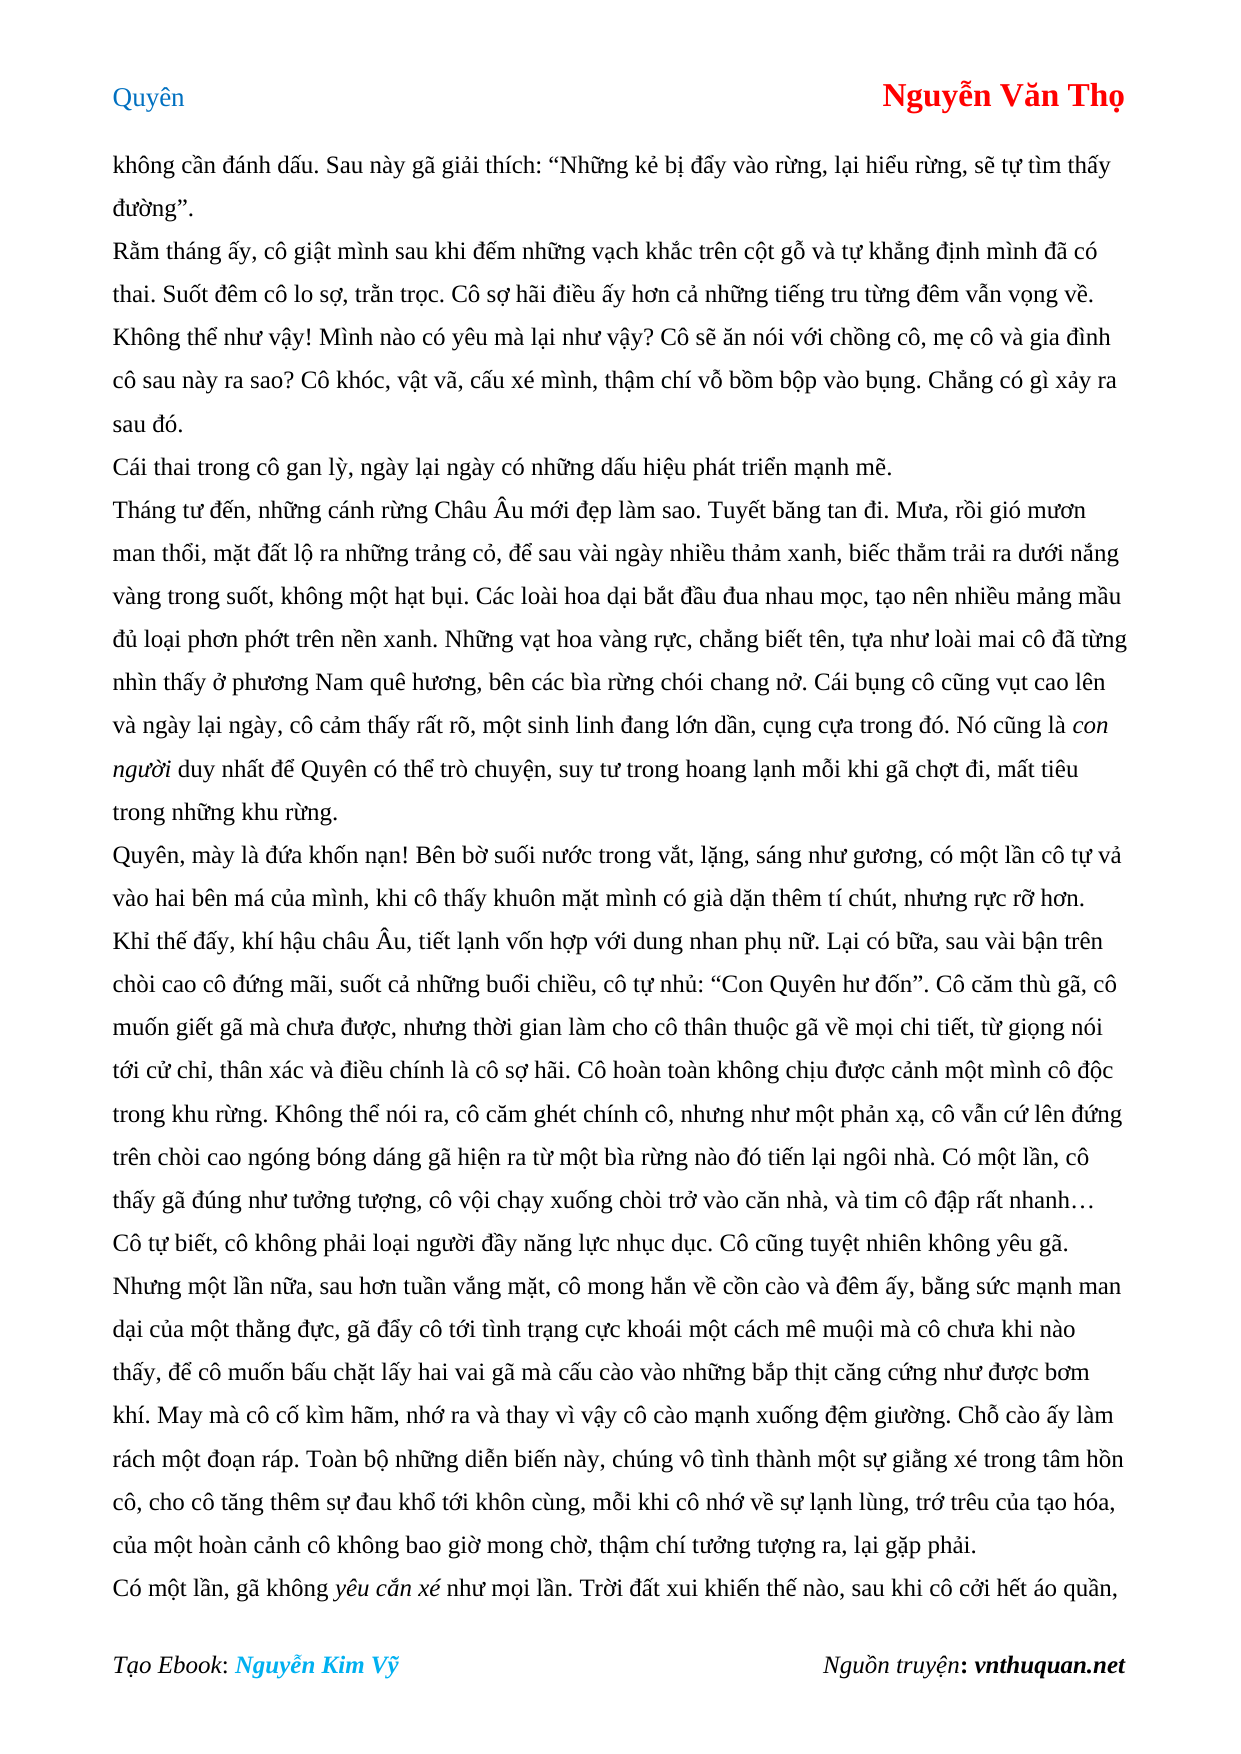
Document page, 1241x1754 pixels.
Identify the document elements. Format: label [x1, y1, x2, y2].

text [112, 150, 1128, 1602]
